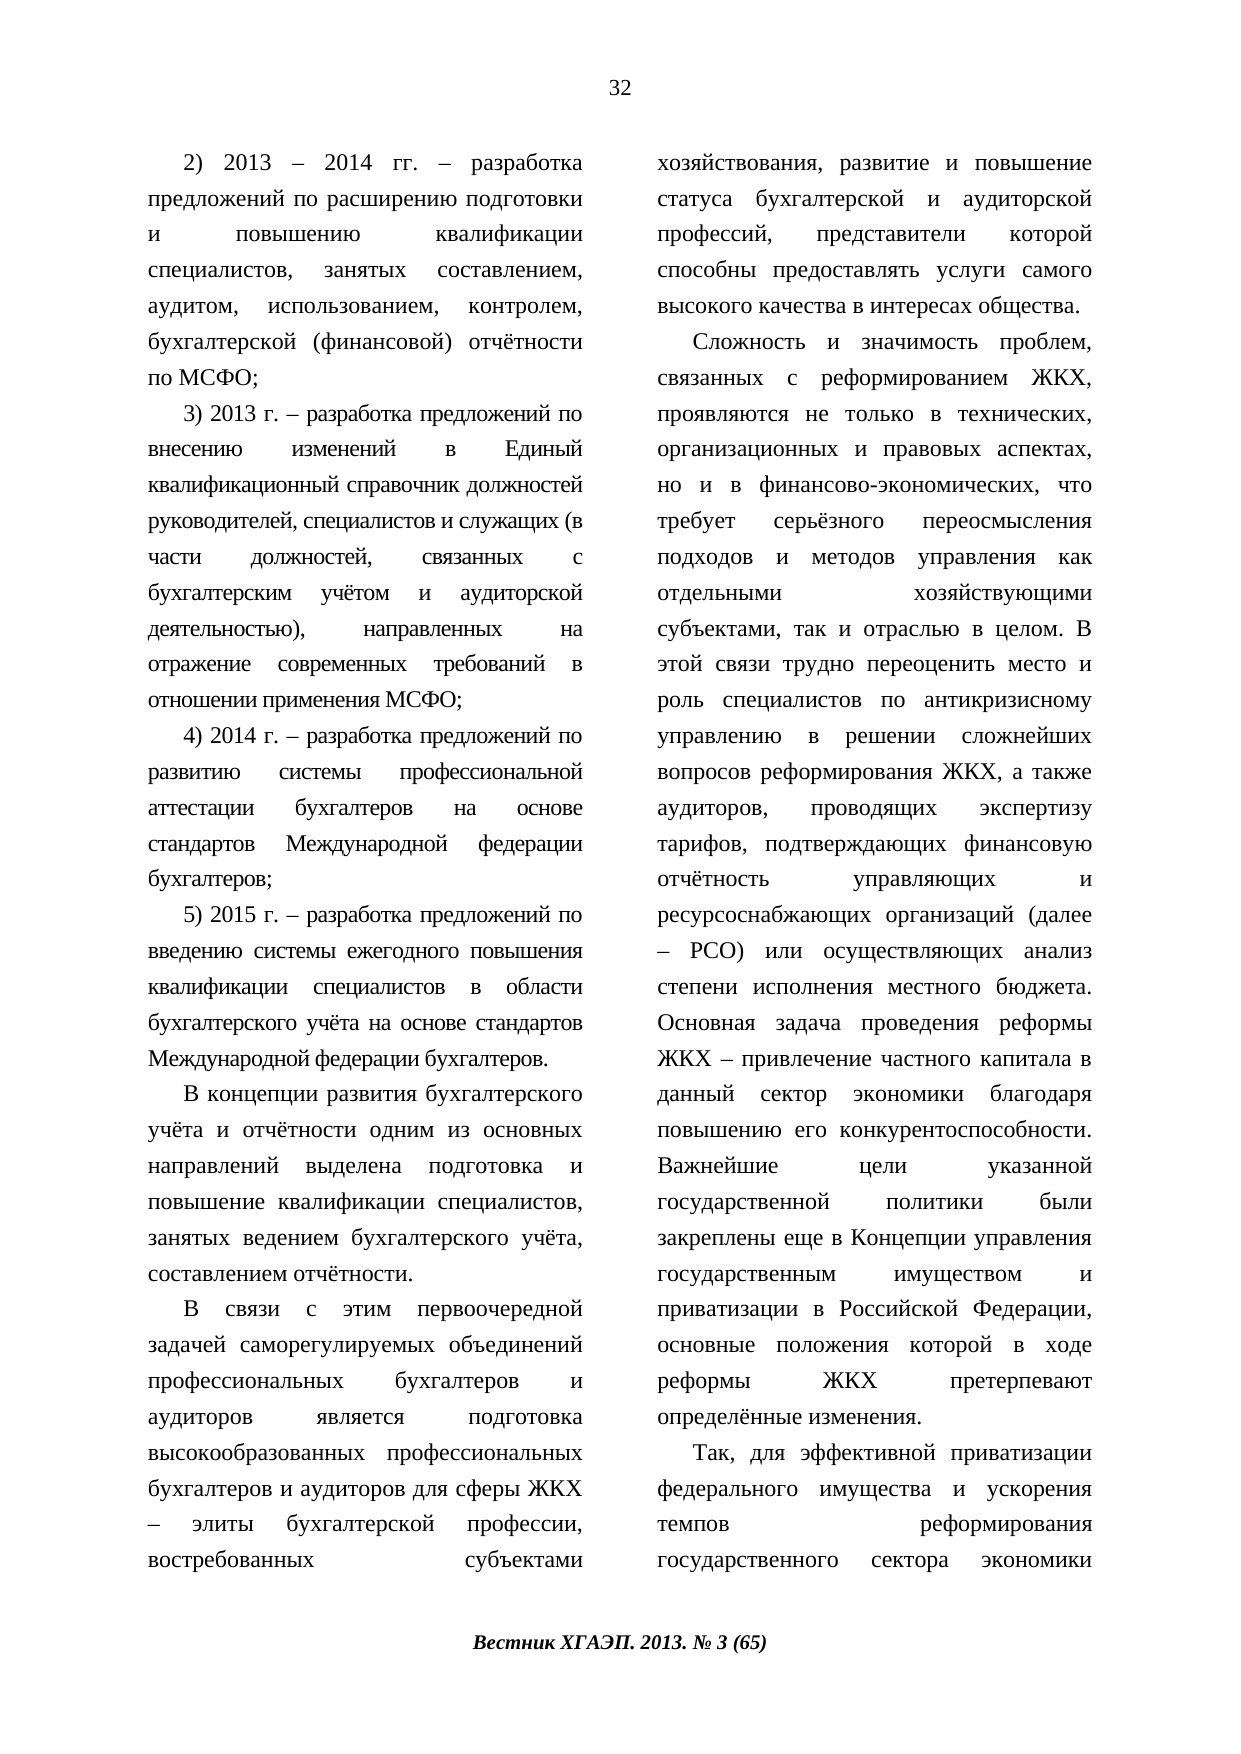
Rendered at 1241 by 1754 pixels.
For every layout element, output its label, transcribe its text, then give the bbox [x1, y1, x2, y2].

text 3) 2013 г. – разработка предложений по внесению изменений в Единый квалификационный справочник должностей руководителей, специалистов и служащих (в части должностей, связанных с бухгалтерским учётом и аудиторской деятельностью), направленных на отражение современных требований в отношении применения МСФО; [148, 398, 583, 713]
text В концепции развития бухгалтерского учёта и отчётности одним из основных направлений выделена подготовка и повышение квалификации специалистов, занятых ведением бухгалтерского учёта, составлением отчётности. [148, 1079, 583, 1286]
text В связи с этим первоочередной задачей саморегулируемых объединений профессиональных бухгалтеров и аудиторов является подготовка высокообразованных профессиональных бухгалтеров и аудиторов для сферы ЖКХ – элиты бухгалтерской профессии, востребованных субъектами хозяйствования, развитие и повышение статуса бухгалтерской и аудиторской профессий, представители которой способны предоставлять услуги самого высокого качества в интересах общества. [148, 1294, 583, 1573]
text 5) 2015 г. – разработка предложений по введению системы ежегодного повышения квалификации специалистов в области бухгалтерского учёта на основе стандартов Международной федерации бухгалтеров. [148, 900, 583, 1071]
text 4) 2014 г. – разработка предложений по развитию системы профессиональной аттестации бухгалтеров на основе стандартов Международной федерации бухгалтеров; [148, 721, 583, 892]
text 2) 2013 – 2014 гг. – разработка предложений по расширению подготовки и повышению квалификации специалистов, занятых составлением, аудитом, использованием, контролем, бухгалтерской (финансовой) отчётности по МСФО; [148, 148, 583, 390]
text В связи с этим первоочередной задачей саморегулируемых объединений профессиональных бухгалтеров и аудиторов является подготовка высокообразованных профессиональных бухгалтеров и аудиторов для сферы ЖКХ – элиты бухгалтерской профессии, востребованных субъектами хозяйствования, развитие и повышение статуса бухгалтерской и аудиторской профессий, представители которой способны предоставлять услуги самого высокого качества в интересах общества. [657, 148, 1092, 319]
text Сложность и значимость проблем, связанных с реформированием ЖКХ, проявляются не только в технических, организационных и правовых аспектах, но и в финансово-экономических, что требует серьёзного переосмысления подходов и методов управления как отдельными хозяйствующими субъектами, так и отраслью в целом. В этой связи трудно переоценить место и роль специалистов по антикризисному управлению в решении сложнейших вопросов реформирования ЖКХ, а также аудиторов, проводящих экспертизу тарифов, подтверждающих финансовую отчётность управляющих и ресурсоснабжающих организаций (далее – РСО) или осуществляющих анализ степени исполнения местного бюджета. Основная задача проведения реформы ЖКХ – привлечение частного капитала в данный сектор экономики благодаря повышению его конкурентоспособности. Важнейшие цели указанной государственной политики были закреплены еще в Концепции управления государственным имуществом и приватизации в Российской Федерации, основные положения которой в ходе реформы ЖКХ претерпевают определённые изменения. [657, 327, 1092, 1429]
